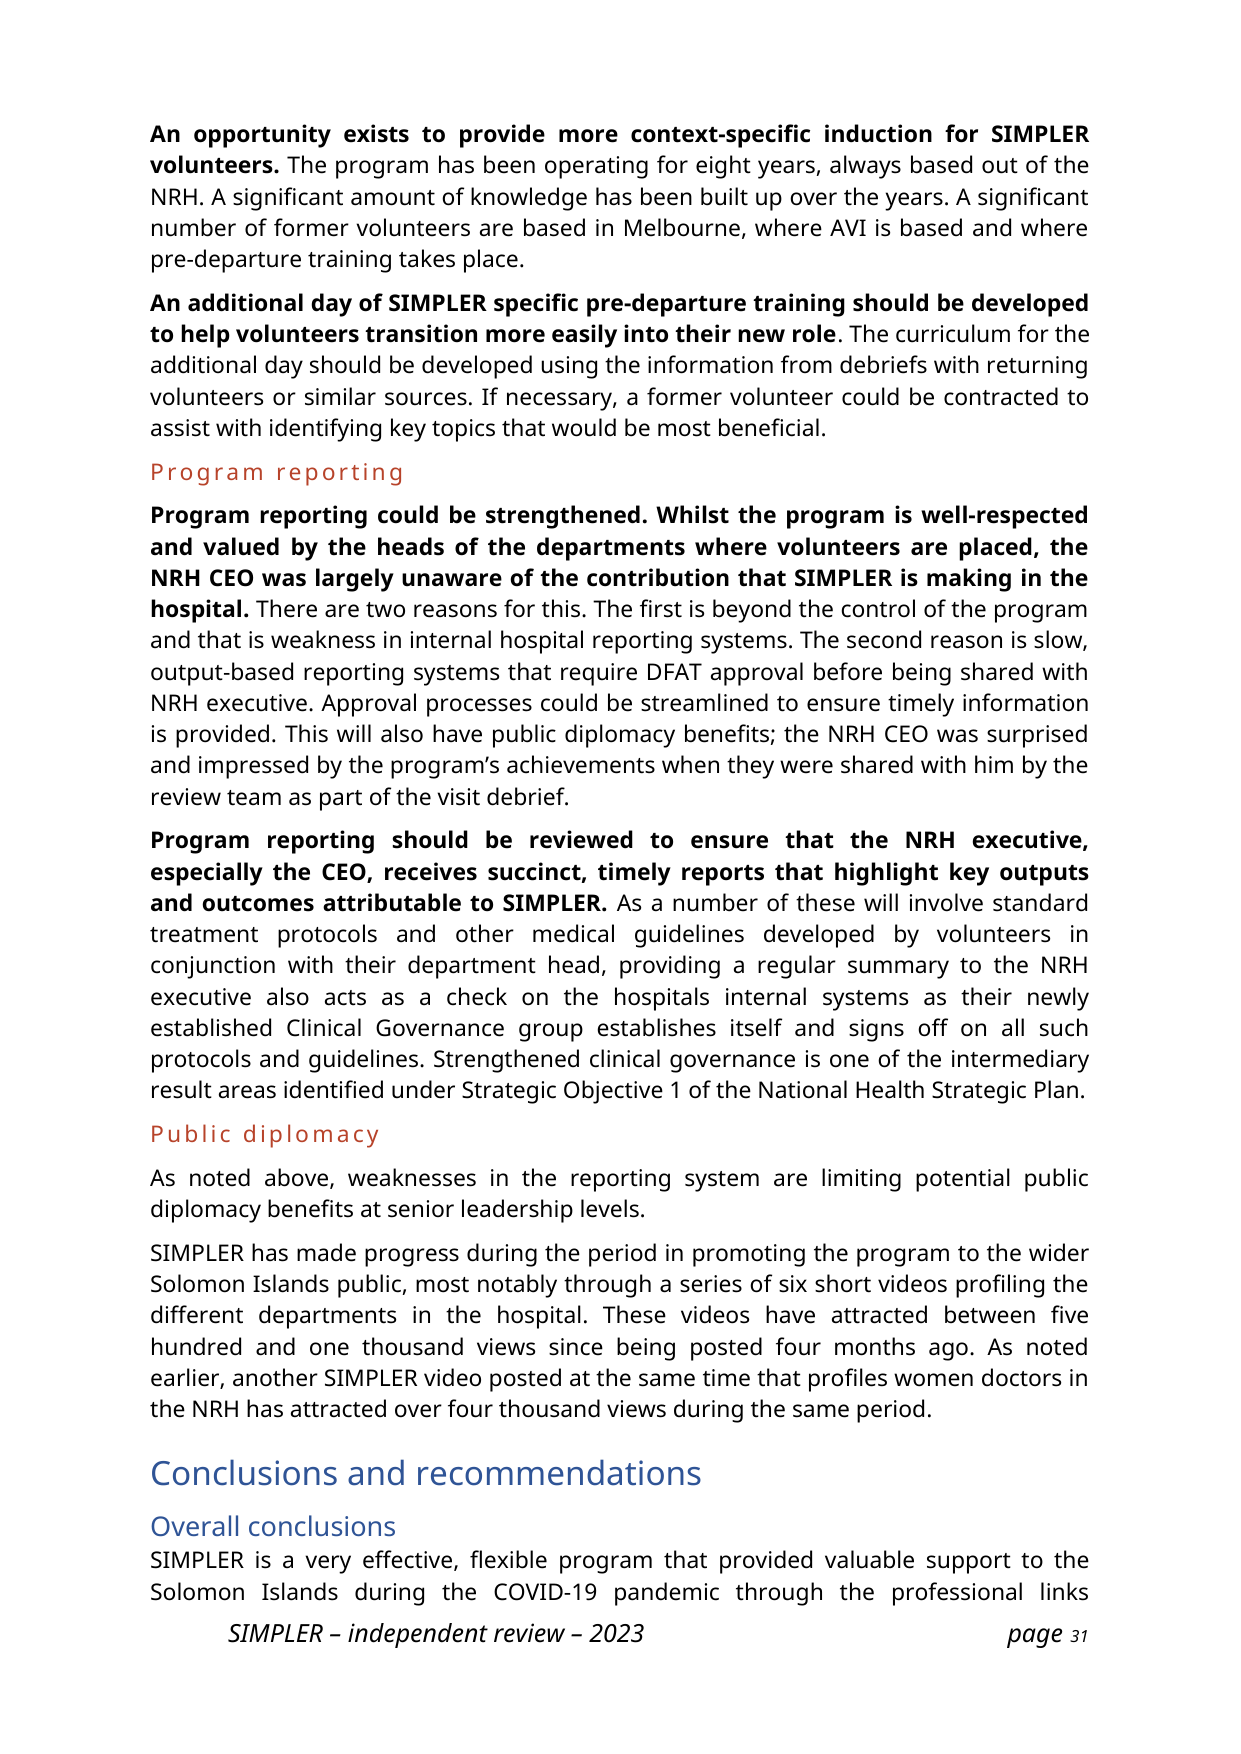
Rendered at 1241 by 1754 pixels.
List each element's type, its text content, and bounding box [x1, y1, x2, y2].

subtitle Program reporting [150, 456, 1090, 487]
subtitle An opportunity exists to provide more context-specific induction for SIMPLER volunteers. The program has been operating for eight years, always based out of the NRH. A significant amount of knowledge has been built up over the years. A significant number of former volunteers are based in Melbourne, where AVI is based and where pre-departure training takes place. [150, 118, 1090, 274]
text SIMPLER has made progress during the period in promoting the program to the wider Solomon Islands public, most notably through a series of six short videos profiling the different departments in the hospital. These videos have attracted between five hundred and one thousand views since being posted four months ago. As noted earlier, another SIMPLER video posted at the same time that profiles women doctors in the NRH has attracted over four thousand views during the same period. [150, 1237, 1090, 1424]
subtitle Public diplomacy [150, 1118, 1090, 1149]
subtitle Overall conclusions [150, 1507, 1090, 1544]
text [150, 1544, 1090, 1607]
text As noted above, weaknesses in the reporting system are limiting potential public diplomacy benefits at senior leadership levels. [150, 1162, 1090, 1224]
subtitle Conclusions and recommendations [150, 1449, 1090, 1495]
text Program reporting could be strengthened. Whilst the program is well-respected and valued by the heads of the departments where volunteers are placed, the NRH CEO was largely unaware of the contribution that SIMPLER is making in the hospital. There are two reasons for this. The first is beyond the control of the program and that is weakness in internal hospital reporting systems. The second reason is slow, output-based reporting systems that require DFAT approval before being shared with NRH executive. Approval processes could be streamlined to ensure timely information is provided. This will also have public diplomacy benefits; the NRH CEO was surprised and impressed by the program’s achievements when they were shared with him by the review team as part of the visit debrief. [150, 499, 1090, 812]
text Program reporting should be reviewed to ensure that the NRH executive, especially the CEO, receives succinct, timely reports that highlight key outputs and outcomes attributable to SIMPLER. As a number of these will involve standard treatment protocols and other medical guidelines developed by volunteers in conjunction with their department head, providing a regular summary to the NRH executive also acts as a check on the hospitals internal systems as their newly established Clinical Governance group establishes itself and signs off on all such protocols and guidelines. Strengthened clinical governance is one of the intermediary result areas identified under Strategic Objective 1 of the National Health Strategic Plan. [150, 824, 1090, 1106]
subtitle An additional day of SIMPLER specific pre-departure training should be developed to help volunteers transition more easily into their new role. The curriculum for the additional day should be developed using the information from debriefs with returning volunteers or similar sources. If necessary, a former volunteer could be contracted to assist with identifying key topics that would be most beneficial. [150, 287, 1090, 443]
